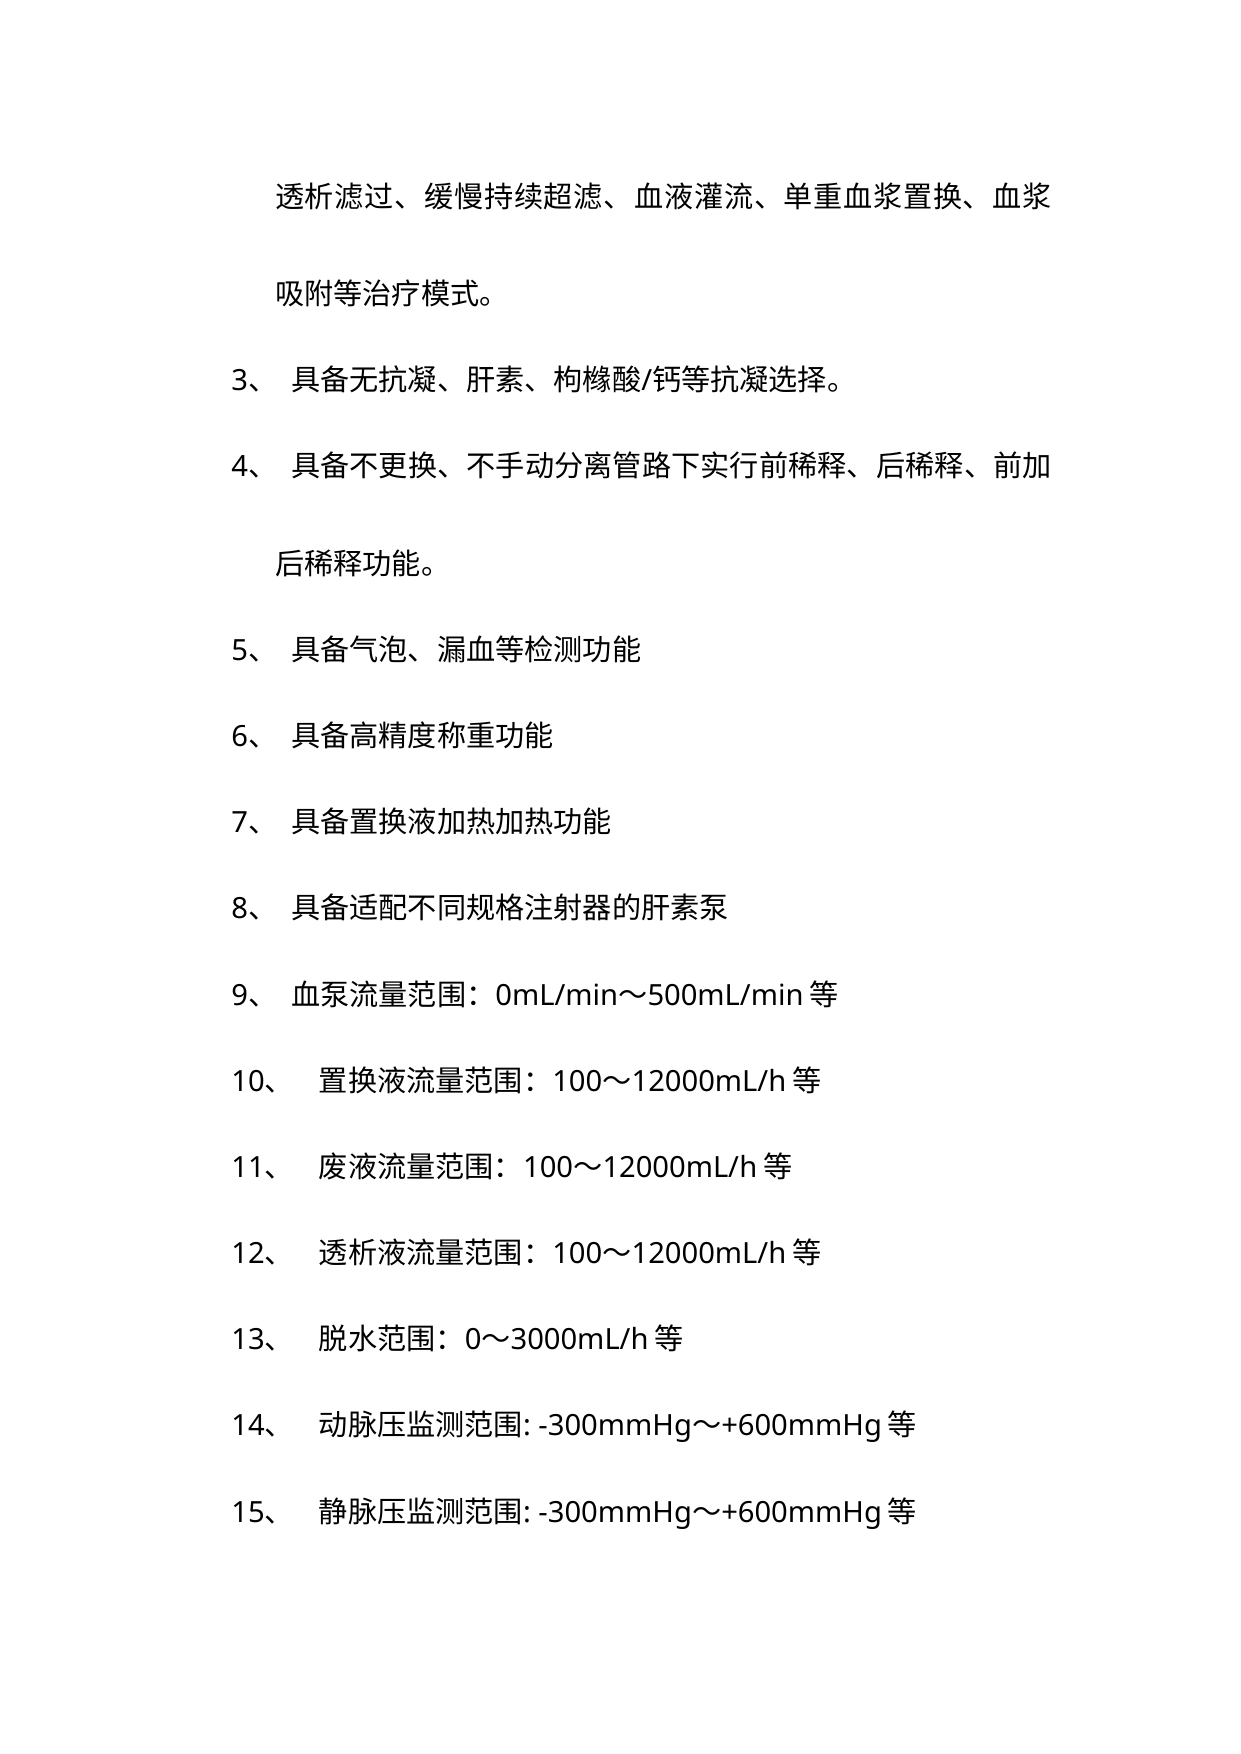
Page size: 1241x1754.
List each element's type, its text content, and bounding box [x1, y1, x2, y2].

list 具备无抗凝、肝素、枸橼酸/钙等抗凝选择。 [231, 346, 1053, 411]
list 具备高精度称重功能 [231, 702, 1053, 767]
list 具备适配不同规格注射器的肝素泵 [231, 874, 1053, 939]
list 废液流量范围：100～12000mL/h等 [231, 1132, 1053, 1197]
list 透析液流量范围：100～12000mL/h等 [231, 1218, 1053, 1283]
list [231, 162, 1053, 324]
list 具备气泡、漏血等检测功能 [231, 615, 1053, 680]
list 静脉压监测范围: -300mmHg～+600mmHg等 [231, 1477, 1053, 1542]
list 血泵流量范围：0mL/min～500mL/min等 [231, 960, 1053, 1025]
list 置换液流量范围：100～12000mL/h等 [231, 1046, 1053, 1111]
list 脱水范围：0～3000mL/h等 [231, 1304, 1053, 1369]
list 动脉压监测范围: -300mmHg～+600mmHg等 [231, 1391, 1053, 1456]
list 具备不更换、不手动分离管路下实行前稀释、后稀释、前加后稀释功能。 [231, 432, 1053, 594]
list 具备置换液加热加热功能 [231, 788, 1053, 853]
